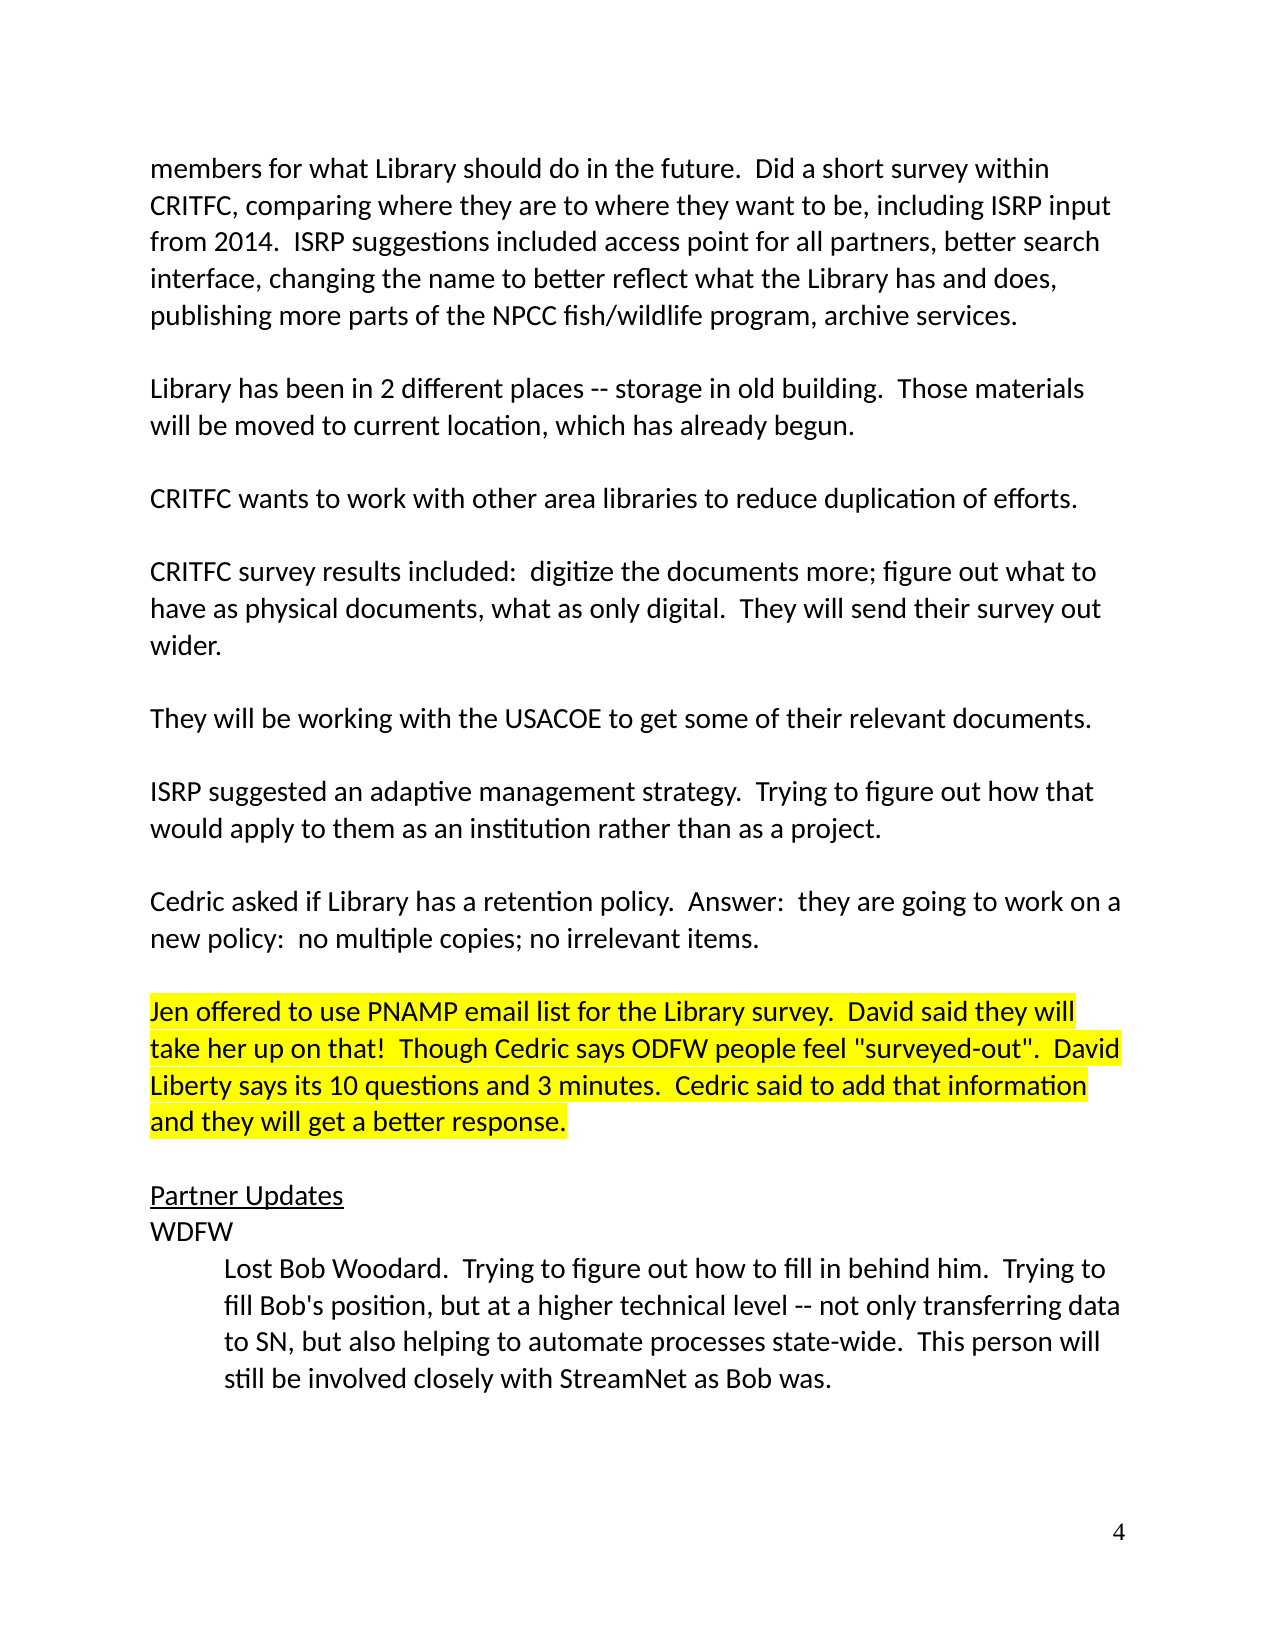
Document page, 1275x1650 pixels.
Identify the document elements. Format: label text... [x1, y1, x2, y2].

text WDFW [150, 1213, 1125, 1249]
text Lost Bob Woodard. Trying to figure out how to fill in behind him. Trying to fill Bob's position, but at a higher technical level -- not only transferring data to SN, but also helping to automate processes state-wide. This person will still be involved closely with StreamNet as Bob was. [224, 1250, 1125, 1396]
text Library has been in 2 different places -- storage in old building. Those materials will be moved to current location, which has already begun. [150, 370, 1125, 442]
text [150, 150, 1125, 332]
text Jen offered to use PNAMP email list for the Library survey. David said they will take her up on that! Though Cedric says ODFW people feel "surveyed-out". David Liberty says its 10 questions and 3 minutes. Cedric said to add that information and they will get a better response. [150, 993, 1125, 1139]
text Cedric asked if Library has a retention policy. Answer: they are going to work on a new policy: no multiple copies; no irrelevant items. [150, 883, 1125, 956]
text ISRP suggested an adaptive management strategy. Trying to figure out how that would apply to them as an institution rather than as a project. [150, 773, 1125, 846]
text CRITFC wants to work with other area libraries to reduce duplication of efforts. [150, 480, 1125, 516]
text CRITFC survey results included: digitize the documents more; figure out what to have as physical documents, what as only digital. They will send their survey out wider. [150, 553, 1125, 662]
text They will be working with the USACOE to get some of their relevant documents. [150, 700, 1125, 736]
text Partner Updates [150, 1177, 1125, 1212]
